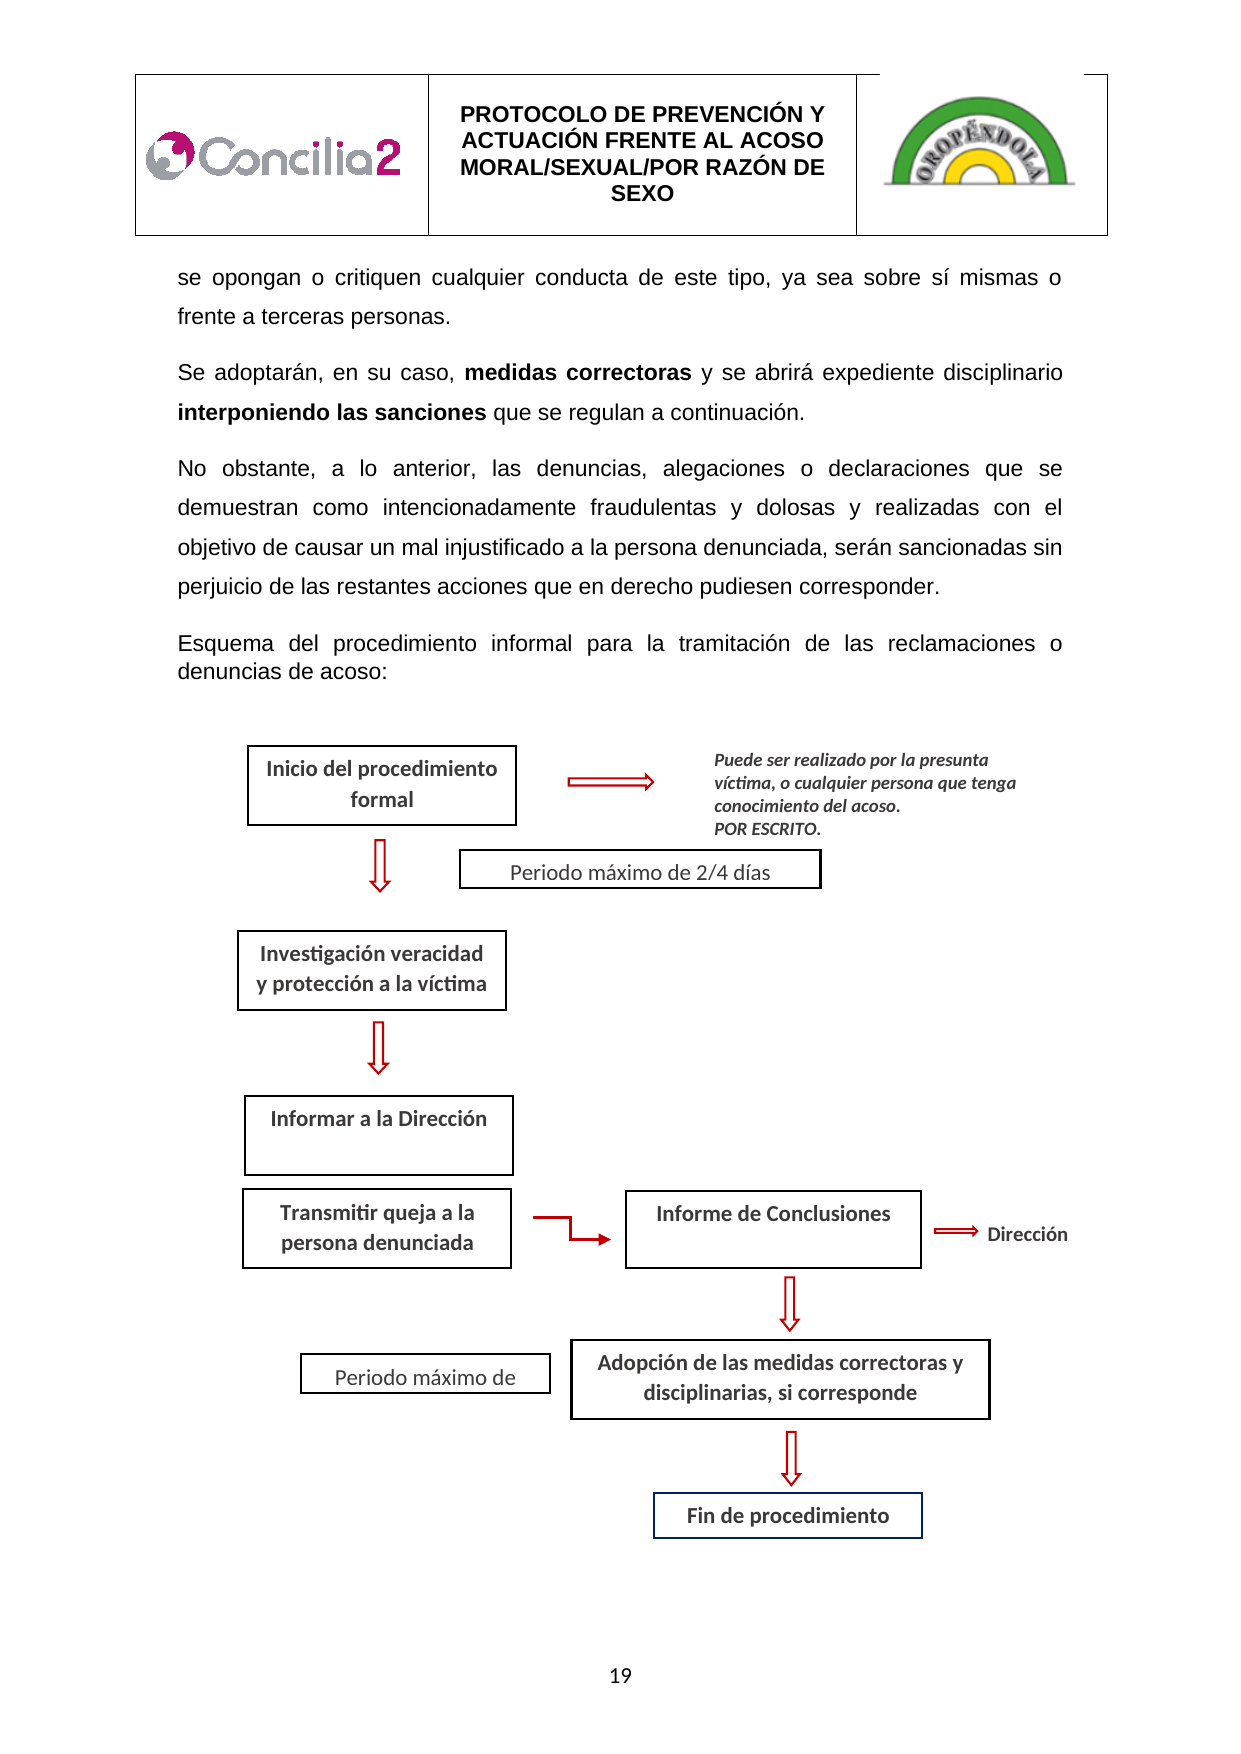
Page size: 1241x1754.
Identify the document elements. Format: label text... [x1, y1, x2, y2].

table_header Dirección [976, 1221, 1123, 1253]
picture [879, 74, 1085, 221]
text Esquema del procedimiento informal para la tramitación de las reclamaciones o denuncias de acoso: [177, 629, 1063, 684]
text Se adoptarán, en su caso, medidas correctoras y se abrirá expediente disciplinario interponiendo las sanciones que se regulan a continuación. [177, 359, 1063, 425]
table_header Puede ser realizado por la presunta víctima, o cualquier persona que tenga conocimiento del acoso. POR ESCRITO. [703, 748, 1101, 840]
picture [143, 117, 403, 194]
text No obstante, a lo anterior, las denuncias, alegaciones o declaraciones que se demuestran como intencionadamente fraudulentas y dolosas y realizadas con el objetivo de causar un mal injustificado a la persona denunciada, serán sancionadas sin perjuicio de las restantes acciones que en derecho pudiesen corresponder. [177, 455, 1063, 600]
